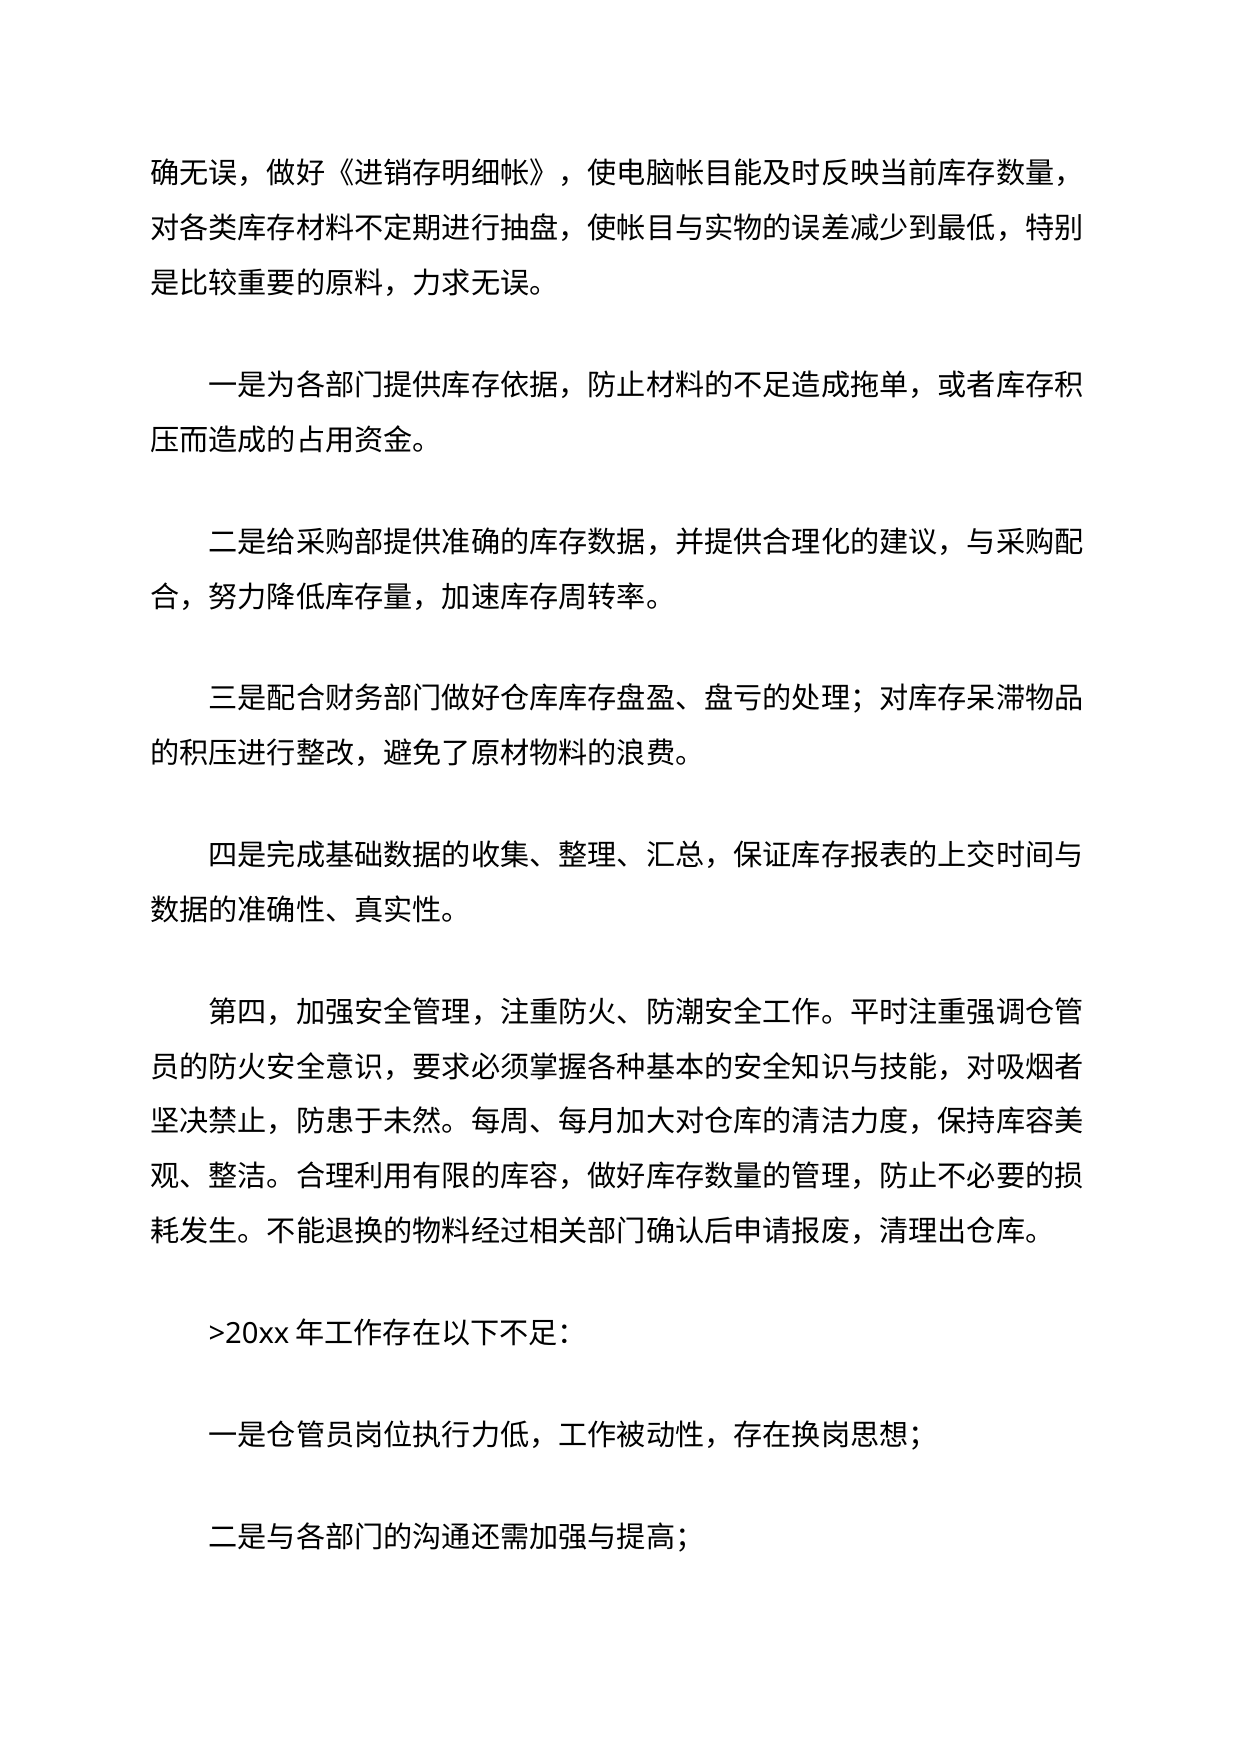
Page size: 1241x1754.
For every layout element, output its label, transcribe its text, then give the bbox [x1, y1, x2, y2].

text 二是与各部门的沟通还需加强与提高； [150, 1513, 1090, 1556]
text >20xx年工作存在以下不足： [150, 1309, 1090, 1352]
text 第四，加强安全管理，注重防火、防潮安全工作。平时注重强调仓管员的防火安全意识，要求必须掌握各种基本的安全知识与技能，对吸烟者坚决禁止，防患于未然。每周、每月加大对仓库的清洁力度，保持库容美观、整洁。合理利用有限的库容，做好库存数量的管理，防止不必要的损耗发生。不能退换的物料经过相关部门确认后申请报废，清理出仓库。 [150, 988, 1090, 1250]
text 三是配合财务部门做好仓库库存盘盈、盘亏的处理；对库存呆滞物品的积压进行整改，避免了原材物料的浪费。 [150, 675, 1090, 772]
text 四是完成基础数据的收集、整理、汇总，保证库存报表的上交时间与数据的准确性、真实性。 [150, 832, 1090, 929]
text 一是为各部门提供库存依据，防止材料的不足造成拖单，或者库存积压而造成的占用资金。 [150, 362, 1090, 459]
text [150, 150, 1090, 302]
text 一是仓管员岗位执行力低，工作被动性，存在换岗思想； [150, 1412, 1090, 1454]
text 二是给采购部提供准确的库存数据，并提供合理化的建议，与采购配合，努力降低库存量，加速库存周转率。 [150, 518, 1090, 615]
